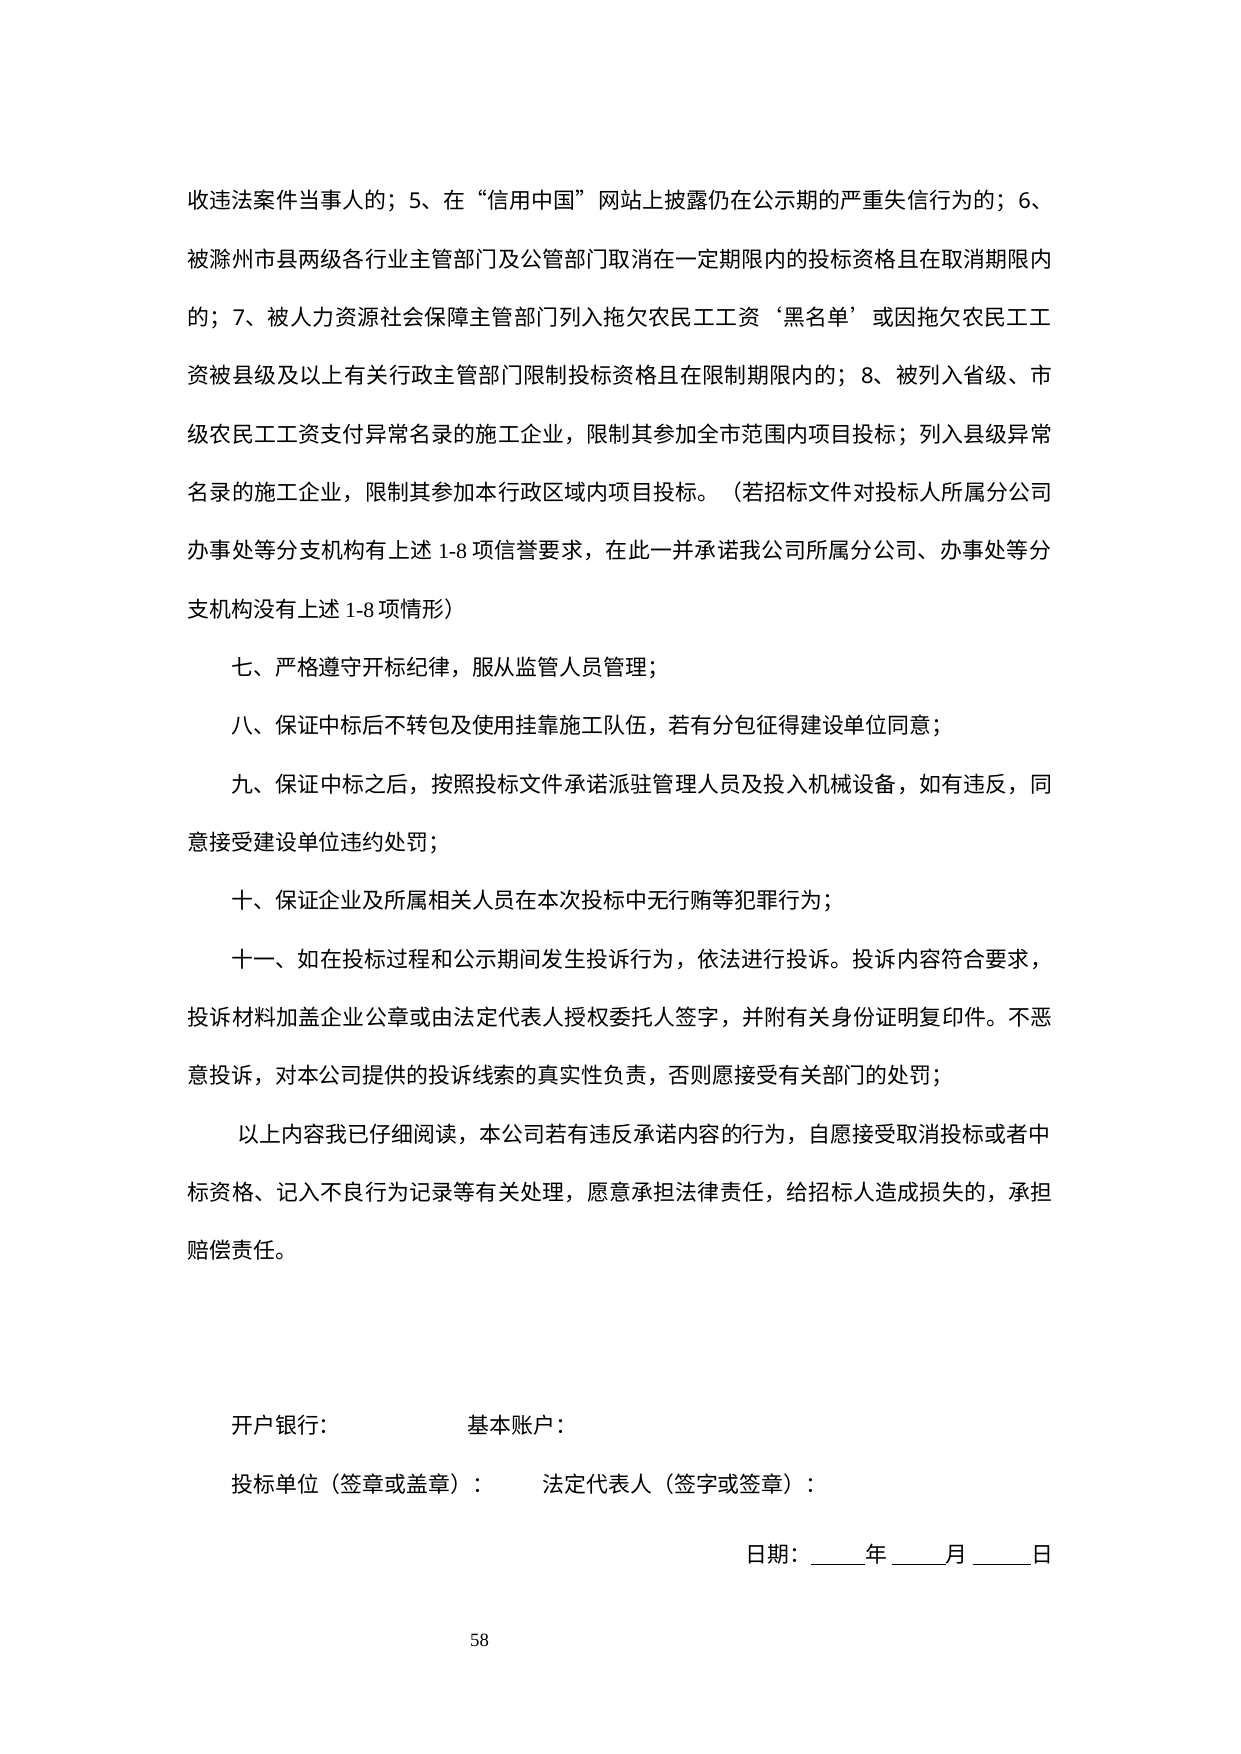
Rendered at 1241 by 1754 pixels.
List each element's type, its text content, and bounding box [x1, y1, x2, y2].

text 八、保证中标后不转包及使用挂靠施工队伍，若有分包征得建设单位同意； [187, 687, 1053, 745]
text 七、严格遵守开标纪律，服从监管人员管理； [187, 629, 1053, 687]
text 日期： 年 月 日 [187, 1536, 1053, 1569]
text 十、保证企业及所属相关人员在本次投标中无行贿等犯罪行为； [187, 862, 1053, 920]
text 开户银行： 基本账户： [187, 1387, 1053, 1445]
text 九、保证中标之后，按照投标文件承诺派驻管理人员及投入机械设备，如有违反，同意接受建设单位违约处罚； [187, 745, 1053, 862]
text 投标单位（签章或盖章）： 法定代表人（签字或签章）： [187, 1445, 1053, 1504]
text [187, 162, 1053, 629]
text 十一、如在投标过程和公示期间发生投诉行为，依法进行投诉。投诉内容符合要求，投诉材料加盖企业公章或由法定代表人授权委托人签字，并附有关身份证明复印件。不恶意投诉，对本公司提供的投诉线索的真实性负责，否则愿接受有关部门的处罚； [187, 920, 1053, 1095]
text 以上内容我已仔细阅读，本公司若有违反承诺内容的行为，自愿接受取消投标或者中标资格、记入不良行为记录等有关处理，愿意承担法律责任，给招标人造成损失的，承担赔偿责任。 [187, 1095, 1053, 1270]
